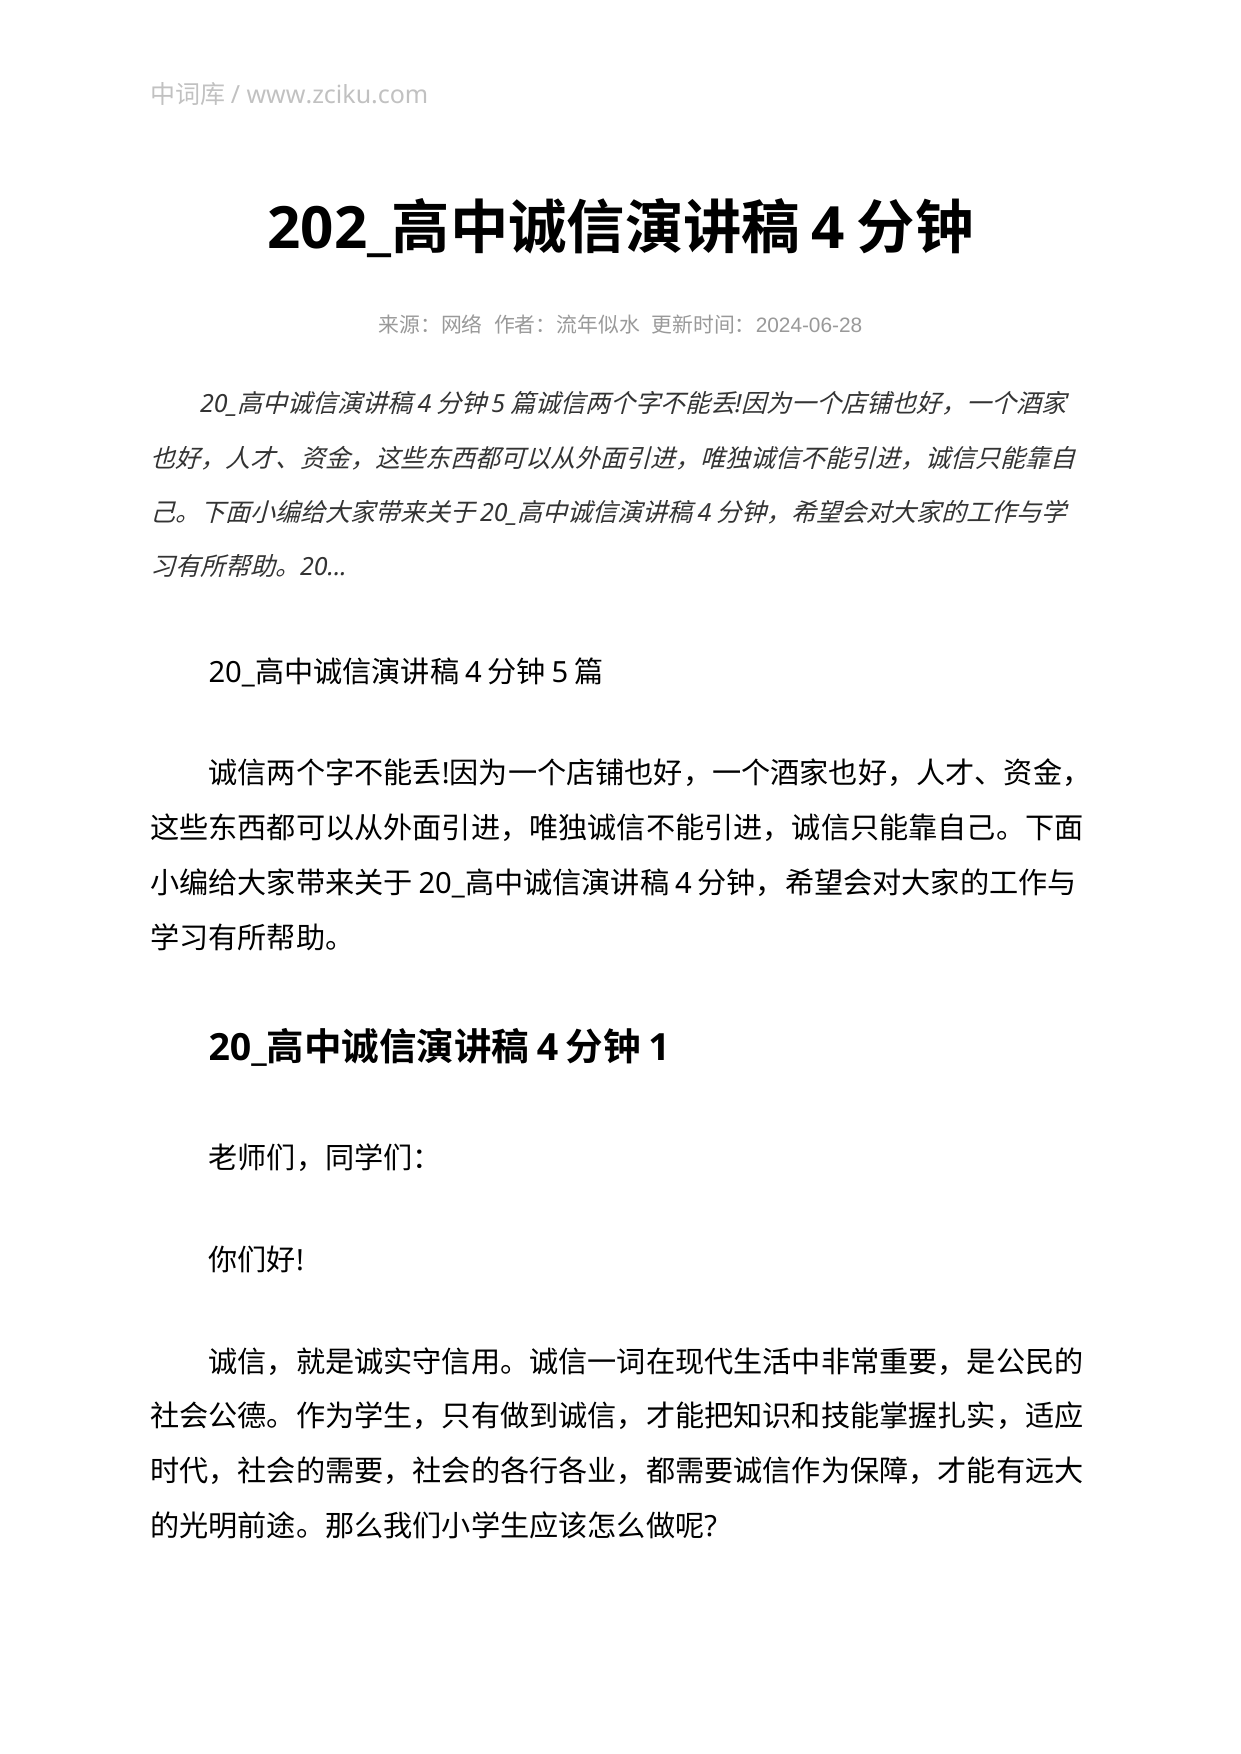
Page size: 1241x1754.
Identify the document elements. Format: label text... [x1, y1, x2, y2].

text 诚信，就是诚实守信用。诚信一词在现代生活中非常重要，是公民的社会公德。作为学生，只有做到诚信，才能把知识和技能掌握扎实，适应时代，社会的需要，社会的各行各业，都需要诚信作为保障，才能有远大的光明前途。那么我们小学生应该怎么做呢? [150, 1338, 1090, 1545]
text 来源：网络 作者：流年似水 更新时间：2024-06-28 [150, 313, 1090, 337]
text 你们好! [150, 1236, 1090, 1278]
text 老师们，同学们： [150, 1134, 1090, 1177]
text 诚信两个字不能丢!因为一个店铺也好，一个酒家也好，人才、资金，这些东西都可以从外面引进，唯独诚信不能引进，诚信只能靠自己。下面小编给大家带来关于20_高中诚信演讲稿4分钟，希望会对大家的工作与学习有所帮助。 [150, 750, 1090, 957]
text 20_高中诚信演讲稿4分钟1 [150, 1017, 1090, 1071]
text 20_高中诚信演讲稿4分钟5篇 [150, 648, 1090, 691]
text 20_高中诚信演讲稿4分钟5篇诚信两个字不能丢!因为一个店铺也好，一个酒家也好，人才、资金，这些东西都可以从外面引进，唯独诚信不能引进，诚信只能靠自己。下面小编给大家带来关于20_高中诚信演讲稿4分钟，希望会对大家的工作与学习有所帮助。20... [150, 384, 1090, 583]
subtitle 202_高中诚信演讲稿4分钟 [150, 181, 1090, 266]
